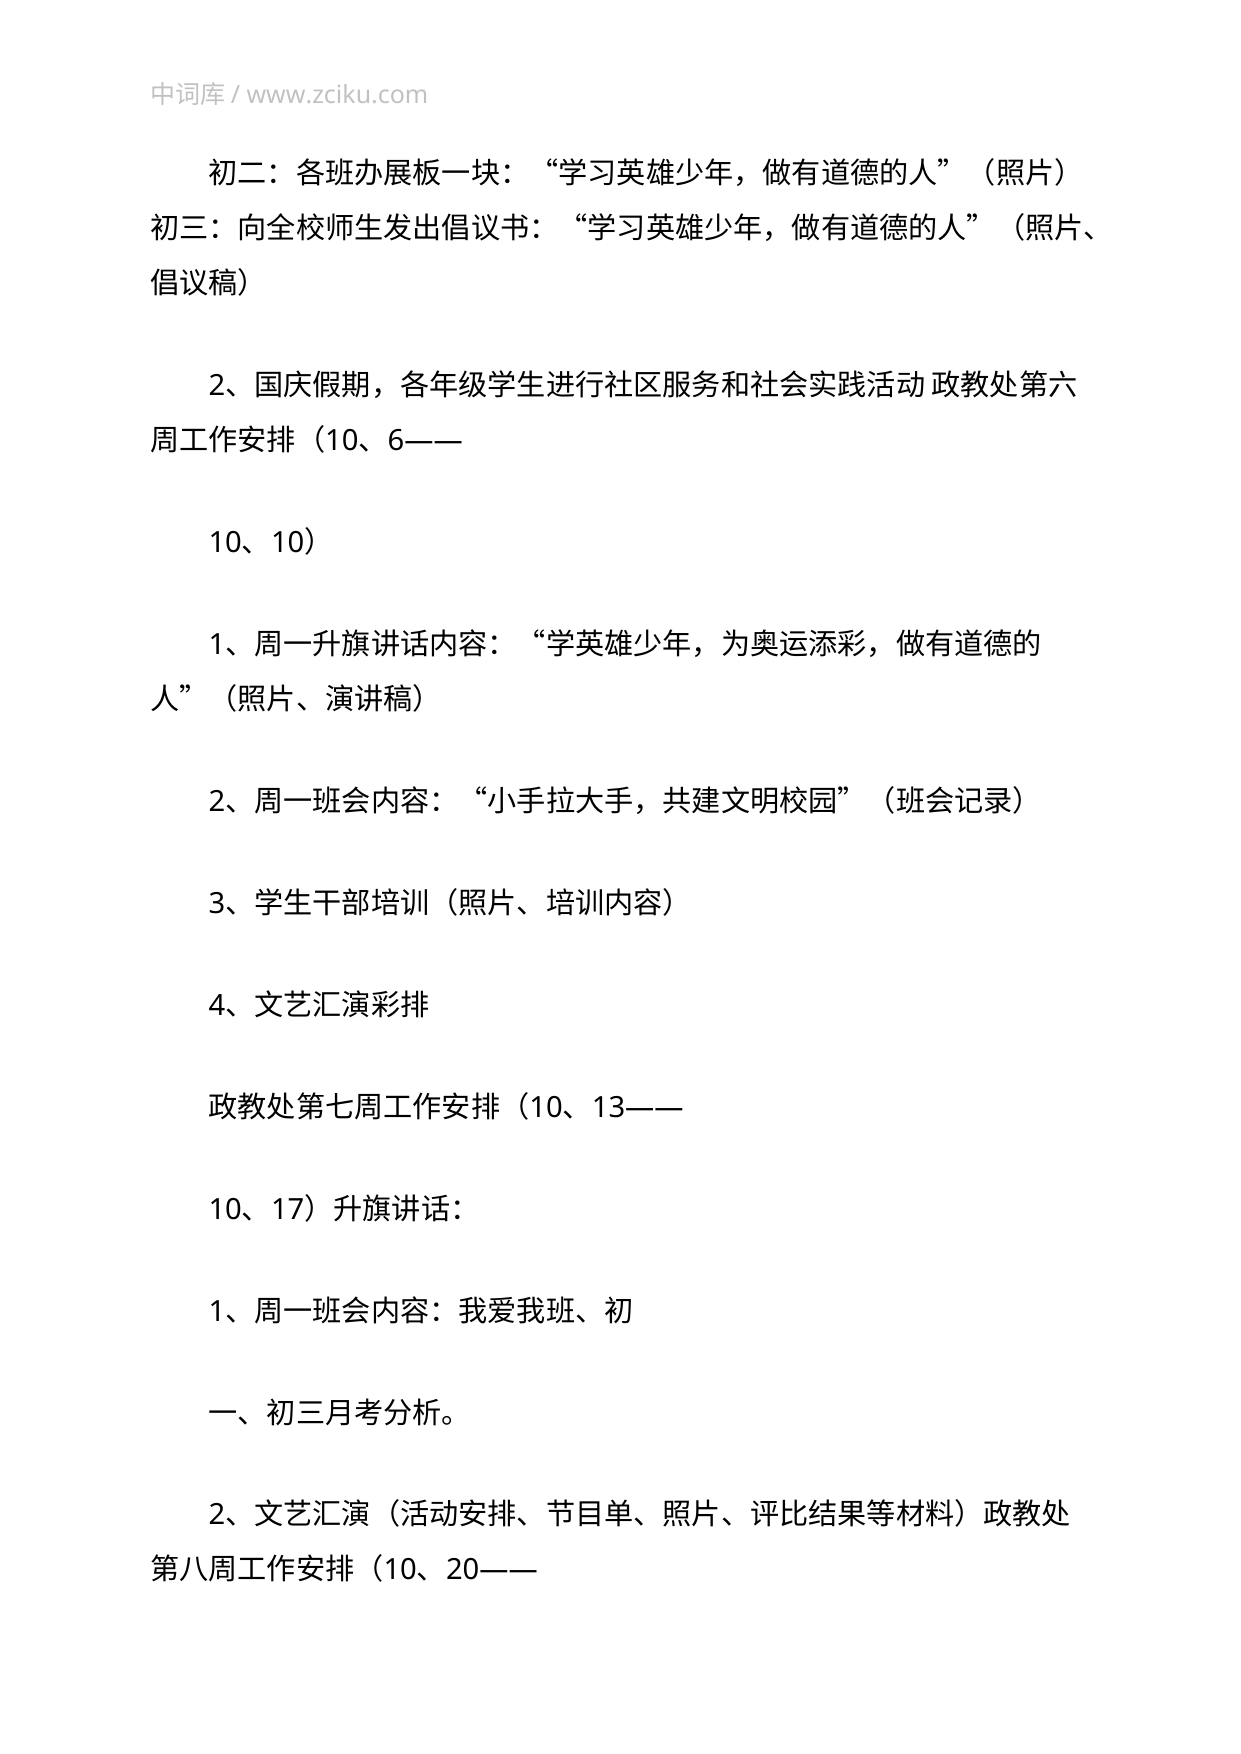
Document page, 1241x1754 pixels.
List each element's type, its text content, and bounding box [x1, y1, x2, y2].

text 2、国庆假期，各年级学生进行社区服务和社会实践活动 政教处第六周工作安排（10、6—— [150, 362, 1090, 459]
text 4、文艺汇演彩排 [150, 981, 1090, 1024]
text 一、初三月考分析。 [150, 1389, 1090, 1431]
text 10、17）升旗讲话： [150, 1185, 1090, 1228]
text 1、周一班会内容：我爱我班、初 [150, 1287, 1090, 1329]
text 2、周一班会内容：“小手拉大手，共建文明校园”（班会记录） [150, 777, 1090, 820]
text 2、文艺汇演（活动安排、节目单、照片、评比结果等材料）政教处第八周工作安排（10、20—— [150, 1491, 1090, 1588]
text 1、周一升旗讲话内容：“学英雄少年，为奥运添彩，做有道德的人”（照片、演讲稿） [150, 621, 1090, 718]
text 10、10） [150, 518, 1090, 561]
text 3、学生干部培训（照片、培训内容） [150, 879, 1090, 922]
text 政教处第七周工作安排（10、13—— [150, 1083, 1090, 1126]
text 初二：各班办展板一块：“学习英雄少年，做有道德的人”（照片）初三：向全校师生发出倡议书：“学习英雄少年，做有道德的人”（照片、倡议稿） [150, 150, 1090, 302]
